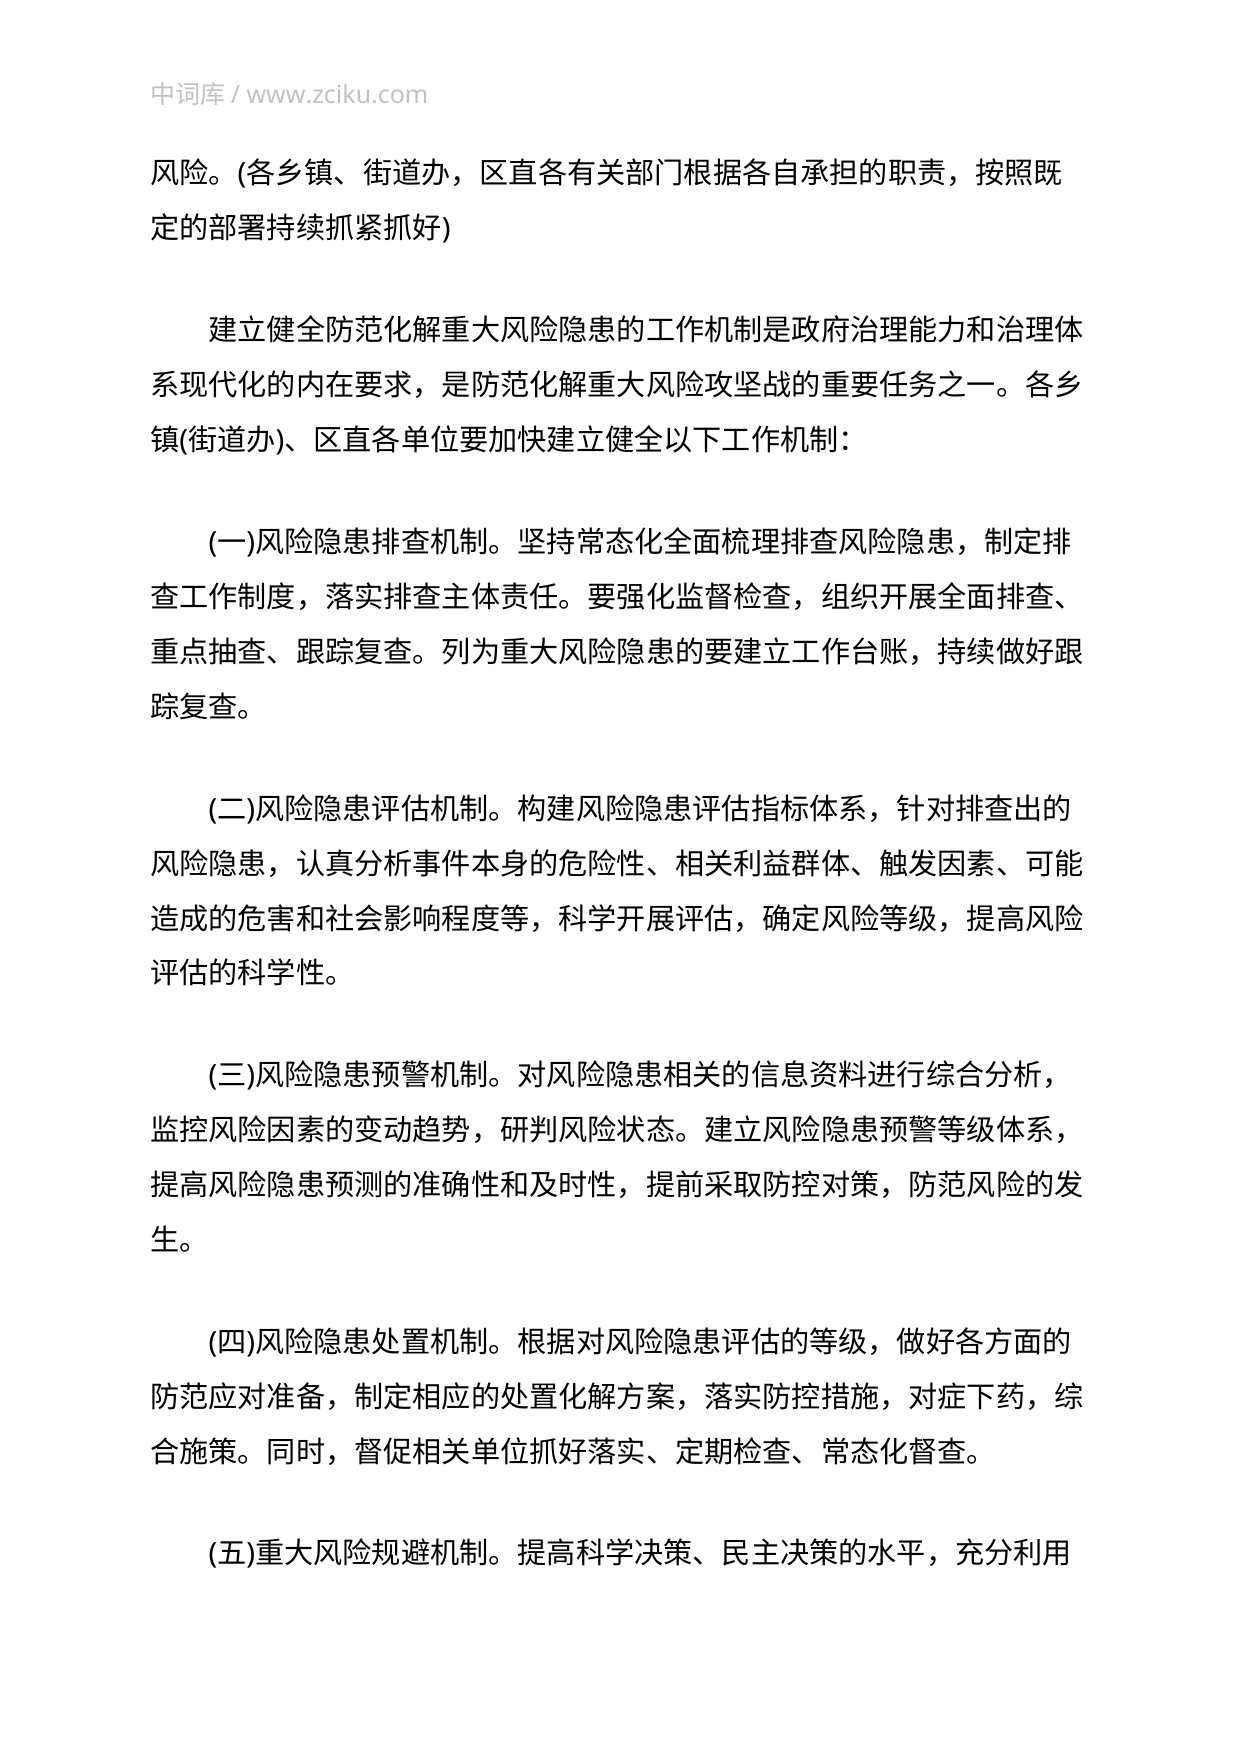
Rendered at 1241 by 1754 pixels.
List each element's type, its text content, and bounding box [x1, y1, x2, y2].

text (一)风险隐患排查机制。坚持常态化全面梳理排查风险隐患，制定排查工作制度，落实排查主体责任。要强化监督检查，组织开展全面排查、重点抽查、跟踪复查。列为重大风险隐患的要建立工作台账，持续做好跟踪复查。 [150, 519, 1090, 726]
text (四)风险隐患处置机制。根据对风险隐患评估的等级，做好各方面的防范应对准备，制定相应的处置化解方案，落实防控措施，对症下药，综合施策。同时，督促相关单位抓好落实、定期检查、常态化督查。 [150, 1318, 1090, 1471]
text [150, 150, 1090, 247]
text (三)风险隐患预警机制。对风险隐患相关的信息资料进行综合分析，监控风险因素的变动趋势，研判风险状态。建立风险隐患预警等级体系，提高风险隐患预测的准确性和及时性，提前采取防控对策，防范风险的发生。 [150, 1052, 1090, 1259]
text 建立健全防范化解重大风险隐患的工作机制是政府治理能力和治理体系现代化的内在要求，是防范化解重大风险攻坚战的重要任务之一。各乡镇(街道办)、区直各单位要加快建立健全以下工作机制： [150, 307, 1090, 459]
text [150, 1530, 1090, 1572]
text (二)风险隐患评估机制。构建风险隐患评估指标体系，针对排查出的风险隐患，认真分析事件本身的危险性、相关利益群体、触发因素、可能造成的危害和社会影响程度等，科学开展评估，确定风险等级，提高风险评估的科学性。 [150, 785, 1090, 992]
